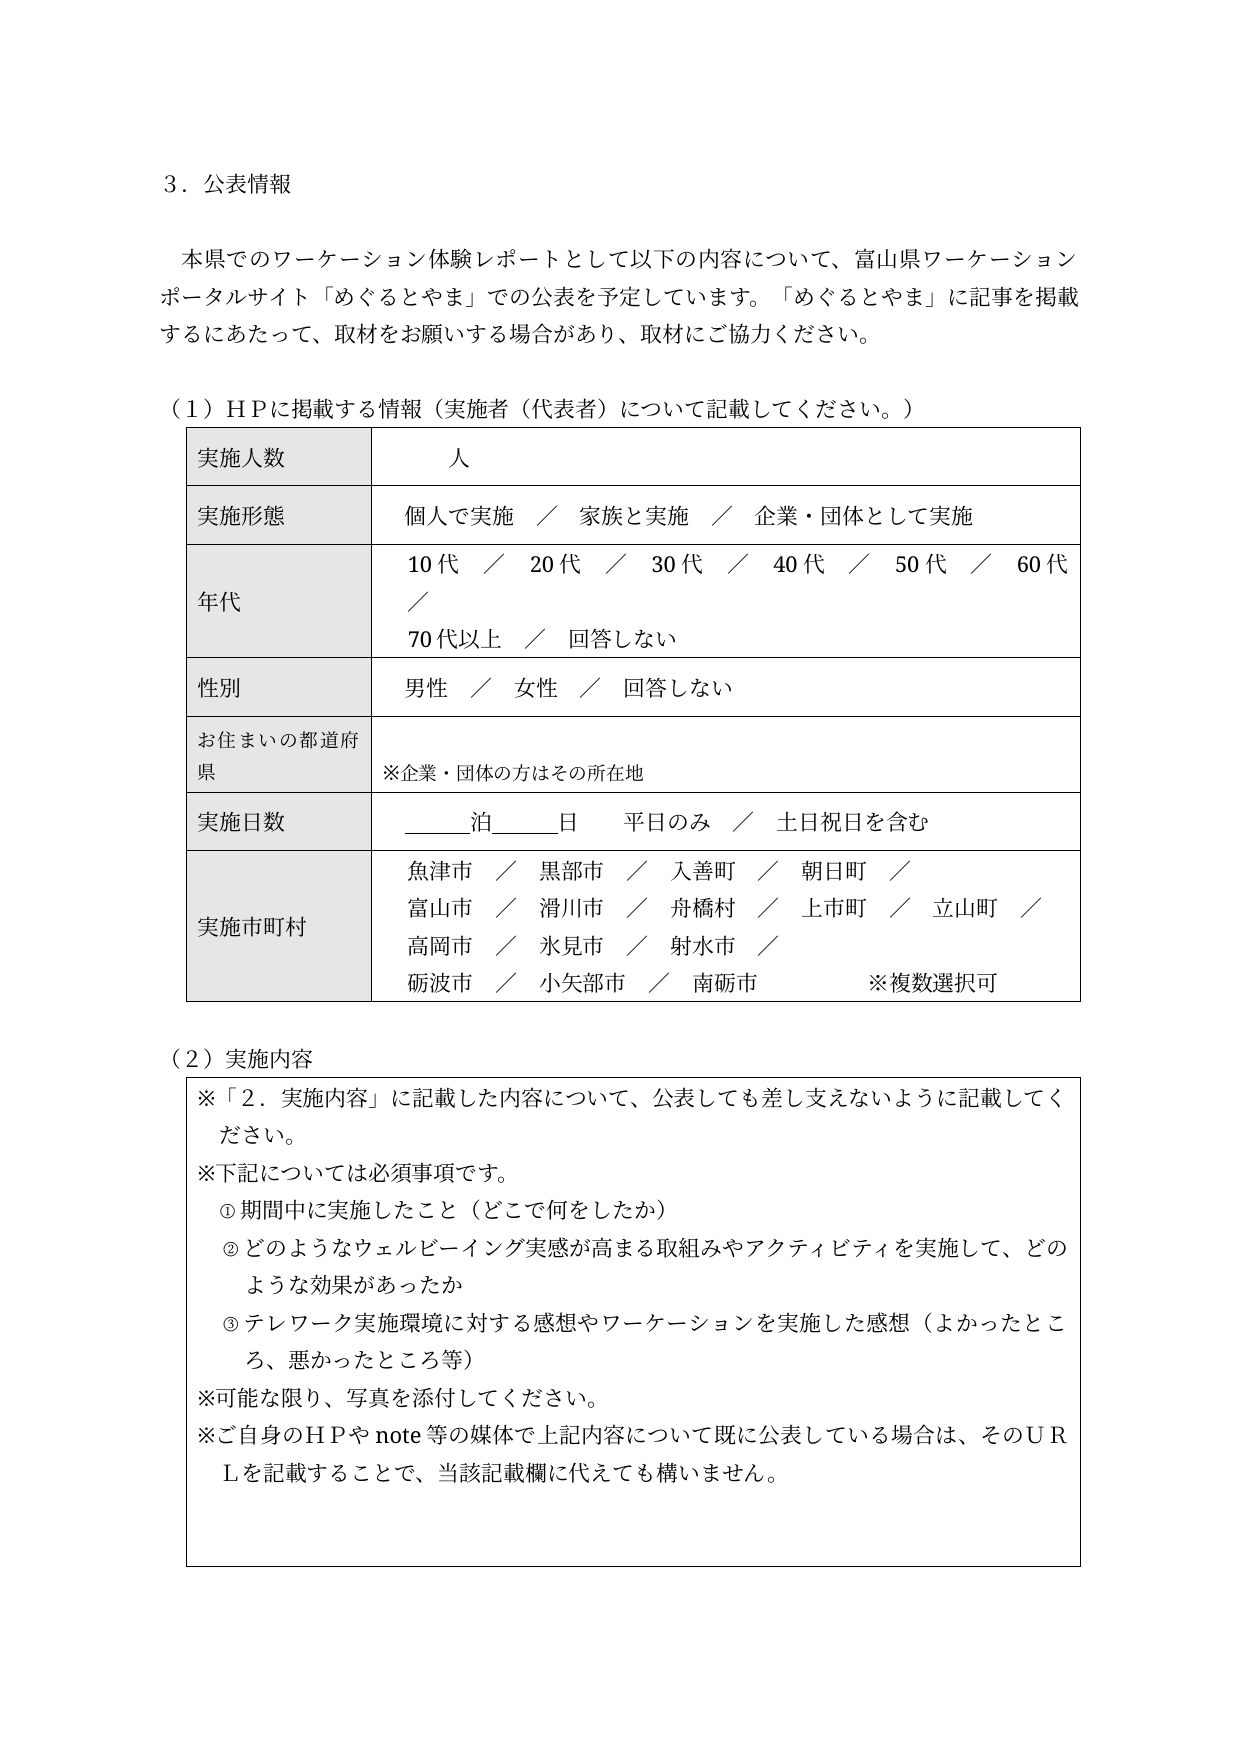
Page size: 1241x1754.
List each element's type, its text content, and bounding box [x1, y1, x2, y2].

text （２）実施内容 [159, 1039, 1081, 1077]
text （１）ＨＰに掲載する情報（実施者（代表者）について記載してください。） [159, 389, 1081, 427]
text ３．公表情報 [159, 164, 1081, 202]
table_cell お住まいの都道府県 [187, 717, 371, 792]
table_cell 泊 日 平日のみ ／ 土日祝日を含む [372, 793, 1080, 850]
table_cell 実施市町村 [187, 851, 371, 1001]
table_cell 性別 [187, 658, 371, 716]
table_cell 年代 [187, 545, 371, 657]
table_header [187, 1078, 1080, 1566]
table_header 人 [372, 428, 1080, 485]
table_cell 男性 ／ 女性 ／ 回答しない [372, 658, 1080, 716]
table_cell 10代 ／ 20代 ／ 30代 ／ 40代 ／ 50代 ／ 60代 ／ 70代以上 ／ 回答しない [372, 545, 1080, 657]
table_cell 魚津市 ／ 黒部市 ／ 入善町 ／ 朝日町 ／ 富山市 ／ 滑川市 ／ 舟橋村 ／ 上市町 ／ 立山町 ／ 高岡市 ／ 氷見市 ／ 射水市 ／ 砺波市 ／ 小矢部市 ／ 南砺市 ※複数選択可 [372, 851, 1080, 1001]
table_cell 実施日数 [187, 793, 371, 850]
table_cell ※企業・団体の方はその所在地 [372, 717, 1080, 792]
table_header 実施人数 [187, 428, 371, 485]
text 本県でのワーケーション体験レポートとして以下の内容について、富山県ワーケーションポータルサイト「めぐるとやま」での公表を予定しています。「めぐるとやま」に記事を掲載するにあたって、取材をお願いする場合があり、取材にご協力ください。 [159, 239, 1081, 352]
table_cell 個人で実施 ／ 家族と実施 ／ 企業・団体として実施 [372, 486, 1080, 544]
table_cell 実施形態 [187, 486, 371, 544]
